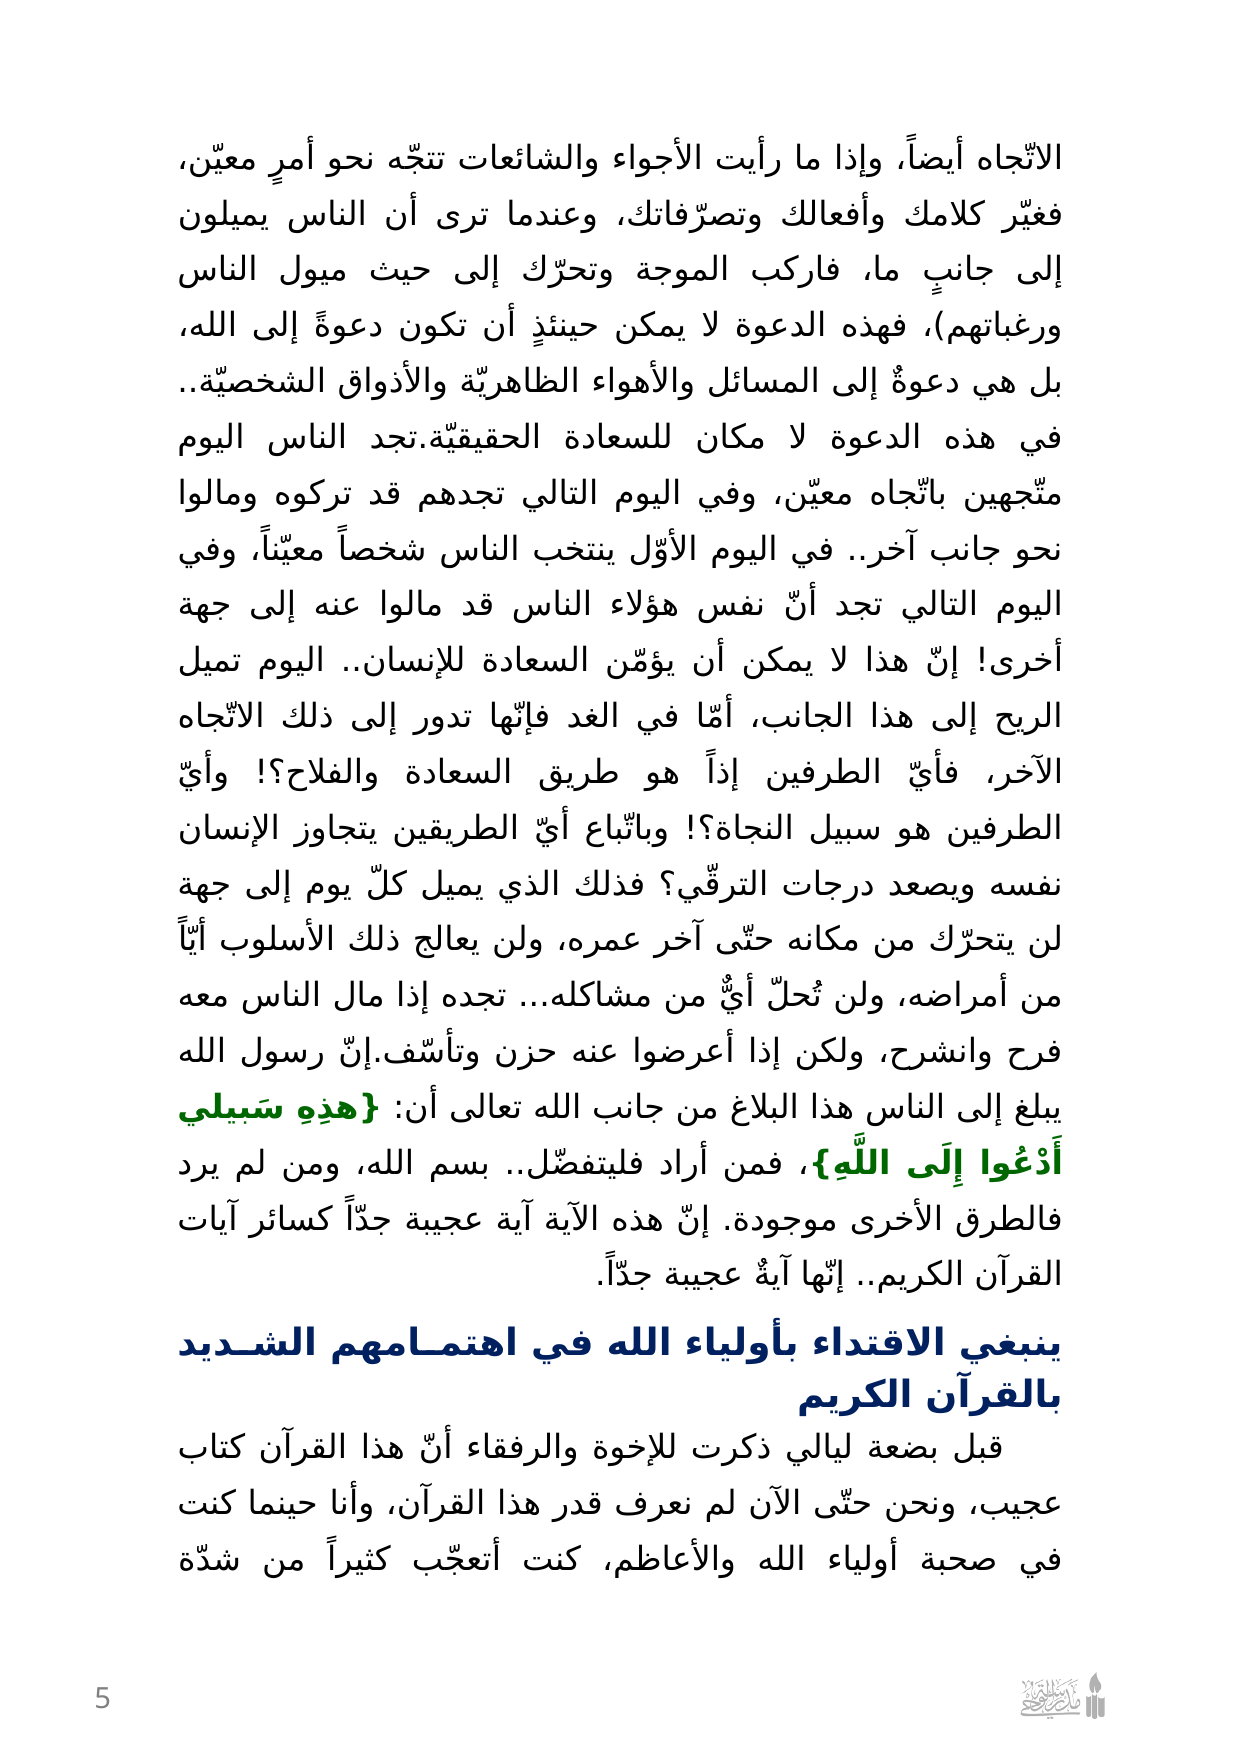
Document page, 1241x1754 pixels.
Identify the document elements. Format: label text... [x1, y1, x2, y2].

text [177, 136, 1063, 1308]
title ينبغي الاقتداء بأولياء الله في اهتمامهم الشديد بالقرآن الكريم [177, 1321, 1063, 1417]
picture [1020, 1672, 1105, 1719]
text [177, 1425, 1063, 1593]
